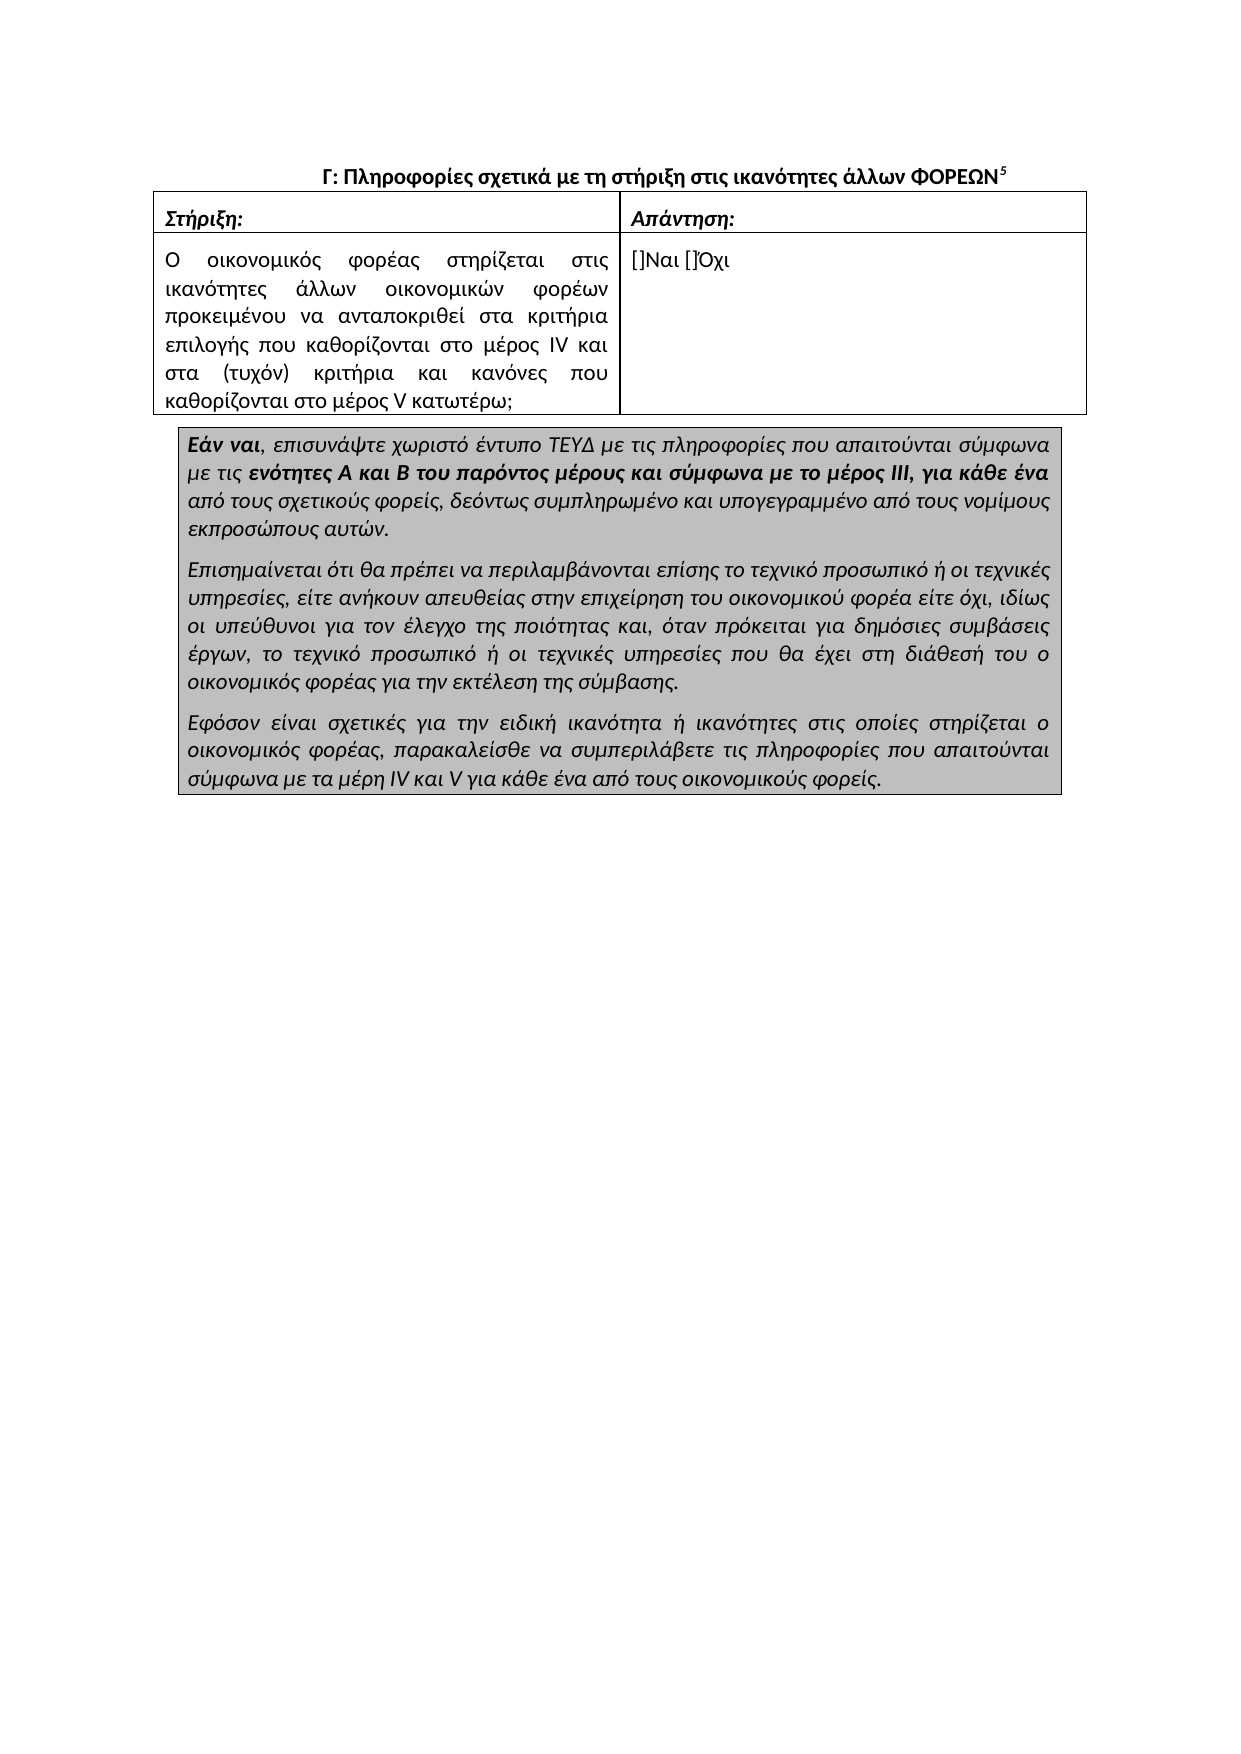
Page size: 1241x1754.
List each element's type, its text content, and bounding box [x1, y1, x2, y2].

table_cell []Ναι []Όχι [621, 233, 1086, 414]
text Επισημαίνεται ότι θα πρέπει να περιλαμβάνονται επίσης το τεχνικό προσωπικό ή οι τεχνικές υπηρεσίες, είτε ανήκουν απευθείας στην επιχείρηση του οικονομικού φορέα είτε όχι, ιδίως οι υπεύθυνοι για τον έλεγχο της ποιότητας και, όταν πρόκειται για δημόσιες συμβάσεις έργων, το τεχνικό προσωπικό ή οι τεχνικές υπηρεσίες που θα έχει στη διάθεσή του ο οικονομικός φορέας για την εκτέλεση της σύμβασης. [179, 552, 1061, 695]
table_header Στήριξη: [154, 192, 619, 232]
table_header Απάντηση: [621, 192, 1086, 232]
table_cell Ο οικονομικός φορέας στηρίζεται στις ικανότητες άλλων οικονομικών φορέων προκειμένου να ανταποκριθεί στα κριτήρια επιλογής που καθορίζονται στο μέρος IV και στα (τυχόν) κριτήρια και κανόνες που καθορίζονται στο μέρος V κατωτέρω; [154, 233, 619, 414]
text Εφόσον είναι σχετικές για την ειδική ικανότητα ή ικανότητες στις οποίες στηρίζεται ο οικονομικός φορέας, παρακαλείσθε να συμπεριλάβετε τις πληροφορίες που απαιτούνται σύμφωνα με τα μέρη IV και V για κάθε ένα από τους οικονομικούς φορείς. [179, 704, 1061, 794]
text Εάν ναι, επισυνάψτε χωριστό έντυπο ΤΕΥΔ με τις πληροφορίες που απαιτούνται σύμφωνα με τις ενότητες Α και Β του παρόντος μέρους και σύμφωνα με το μέρος ΙΙΙ, για κάθε ένα από τους σχετικούς φορείς, δεόντως συμπληρωμένο και υπογεγραμμένο από τους νομίμους εκπροσώπους αυτών. [179, 428, 1061, 542]
text Γ: Πληροφορίες σχετικά με τη στήριξη στις ικανότητες άλλων ΦΟΡΕΩΝ [276, 162, 1053, 191]
